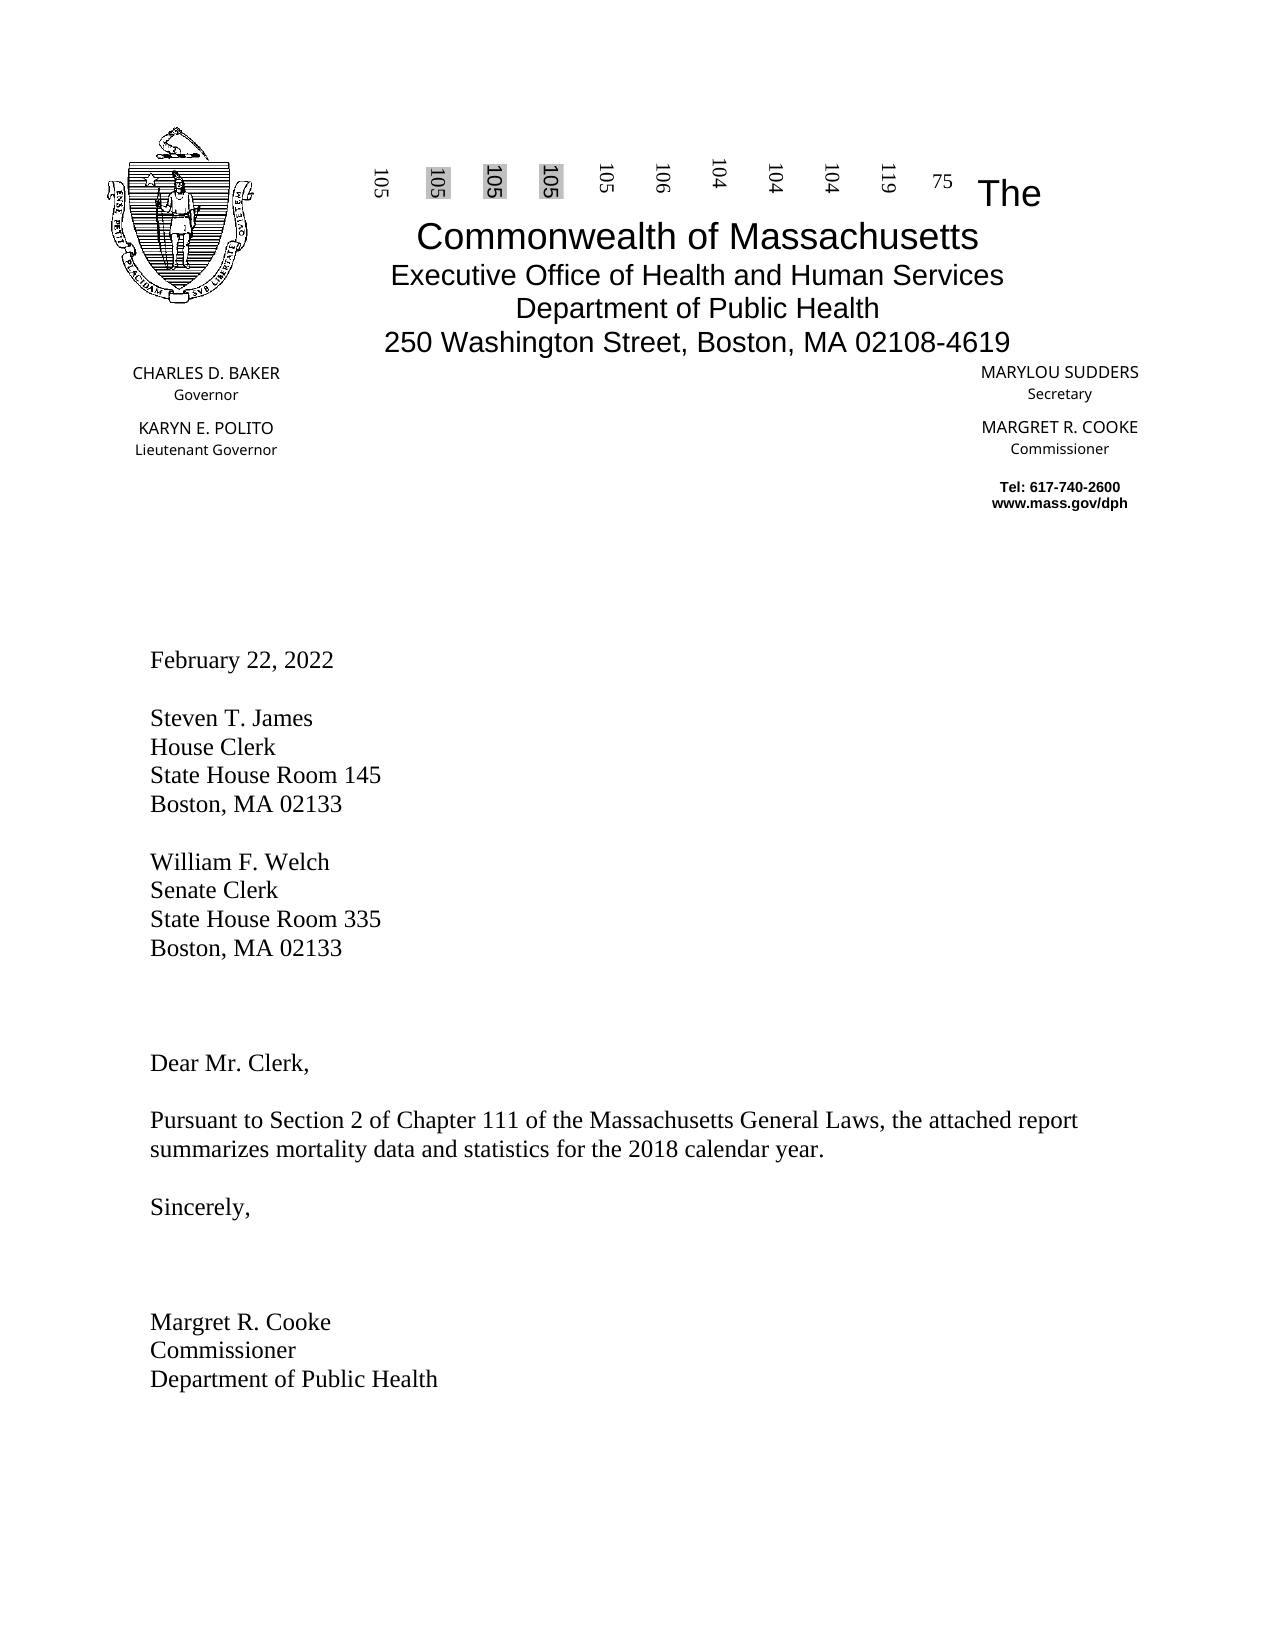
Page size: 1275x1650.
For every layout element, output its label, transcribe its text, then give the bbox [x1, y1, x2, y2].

text State House Room 335 [150, 904, 1125, 933]
text Boston, MA 02133 [150, 789, 1125, 818]
text February 22, 2022 [150, 646, 1125, 674]
text William F. Welch [150, 847, 1125, 876]
text Senate Clerk [150, 876, 1125, 904]
text Margret R. Cooke [150, 1307, 1125, 1336]
text 250 Washington Street, Boston, MA 02108-4619 [337, 324, 1058, 358]
text Executive Office of Health and Human Services [337, 257, 1058, 291]
text Steven T. James [150, 703, 1125, 732]
text The Commonwealth of Massachusetts [337, 150, 1058, 257]
text State House Room 145 [150, 761, 1125, 789]
text Pursuant to Section 2 of Chapter 111 of the Massachusetts General Laws, the attached report summarizes mortality data and statistics for the 2018 calendar year. [150, 1106, 1125, 1163]
text House Clerk [150, 732, 1125, 761]
text Department of Public Health [337, 291, 1058, 324]
text Boston, MA 02133 [150, 933, 1125, 962]
picture [104, 120, 262, 310]
text Commissioner [150, 1336, 1125, 1364]
text Sincerely, [150, 1192, 1125, 1221]
text Department of Public Health [150, 1364, 1125, 1393]
text Dear Mr. Clerk, [150, 1048, 1125, 1077]
